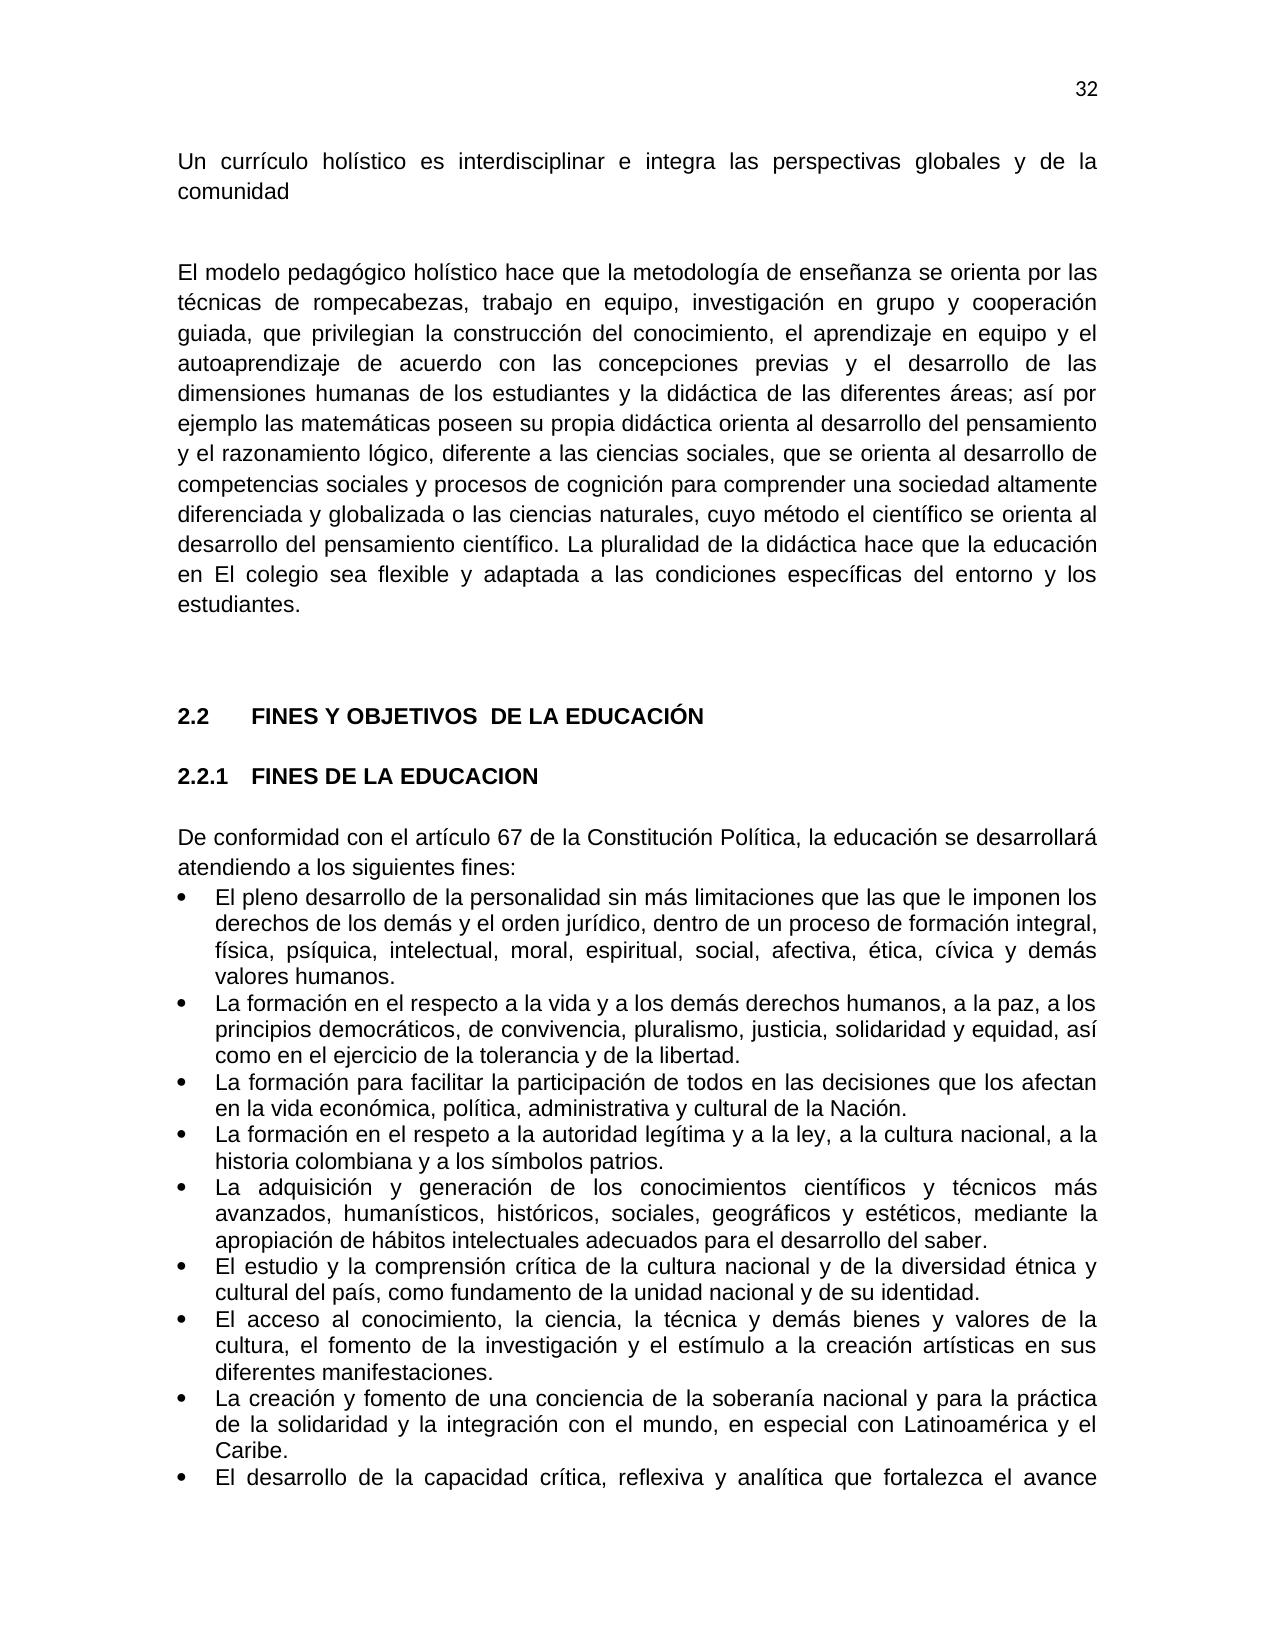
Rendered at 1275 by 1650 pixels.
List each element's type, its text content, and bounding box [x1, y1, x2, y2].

text El modelo pedagógico holístico hace que la metodología de enseñanza se orienta por las técnicas de rompecabezas, trabajo en equipo, investigación en grupo y cooperación guiada, que privilegian la construcción del conocimiento, el aprendizaje en equipo y el autoaprendizaje de acuerdo con las concepciones previas y el desarrollo de las dimensiones humanas de los estudiantes y la didáctica de las diferentes áreas; así por ejemplo las matemáticas poseen su propia didáctica orienta al desarrollo del pensamiento y el razonamiento lógico, diferente a las ciencias sociales, que se orienta al desarrollo de competencias sociales y procesos de cognición para comprender una sociedad altamente diferenciada y globalizada o las ciencias naturales, cuyo método el científico se orienta al desarrollo del pensamiento científico. La pluralidad de la didáctica hace que la educación en El colegio sea flexible y adaptada a las condiciones específicas del entorno y los estudiantes. [177, 259, 1098, 618]
text 2.2.1 FINES DE LA EDUCACION [177, 763, 1098, 789]
list El acceso al conocimiento, la ciencia, la técnica y demás bienes y valores de la cultura, el fomento de la investigación y el estímulo a la creación artísticas en sus diferentes manifestaciones. [177, 1306, 1098, 1385]
list La adquisición y generación de los conocimientos científicos y técnicos más avanzados, humanísticos, históricos, sociales, geográficos y estéticos, mediante la apropiación de hábitos intelectuales adecuados para el desarrollo del saber. [177, 1174, 1098, 1253]
text 2.2 FINES Y OBJETIVOS DE LA EDUCACIÓN [177, 703, 1098, 729]
list La formación en el respecto a la vida y a los demás derechos humanos, a la paz, a los principios democráticos, de convivencia, pluralismo, justicia, solidaridad y equidad, así como en el ejercicio de la tolerancia y de la libertad. [177, 989, 1098, 1068]
text De conformidad con el artículo 67 de la Constitución Política, la educación se desarrollará atendiendo a los siguientes fines: [177, 824, 1098, 880]
text Un currículo holístico es interdisciplinar e integra las perspectivas globales y de la comunidad [177, 148, 1098, 204]
list La formación para facilitar la participación de todos en las decisiones que los afectan en la vida económica, política, administrativa y cultural de la Nación. [177, 1068, 1098, 1121]
list El pleno desarrollo de la personalidad sin más limitaciones que las que le imponen los derechos de los demás y el orden jurídico, dentro de un proceso de formación integral, física, psíquica, intelectual, moral, espiritual, social, afectiva, ética, cívica y demás valores humanos. [177, 884, 1098, 989]
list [177, 1464, 1098, 1490]
list El estudio y la comprensión crítica de la cultura nacional y de la diversidad étnica y cultural del país, como fundamento de la unidad nacional y de su identidad. [177, 1253, 1098, 1306]
list La formación en el respeto a la autoridad legítima y a la ley, a la cultura nacional, a la historia colombiana y a los símbolos patrios. [177, 1121, 1098, 1174]
list La creación y fomento de una conciencia de la soberanía nacional y para la práctica de la solidaridad y la integración con el mundo, en especial con Latinoamérica y el Caribe. [177, 1385, 1098, 1464]
